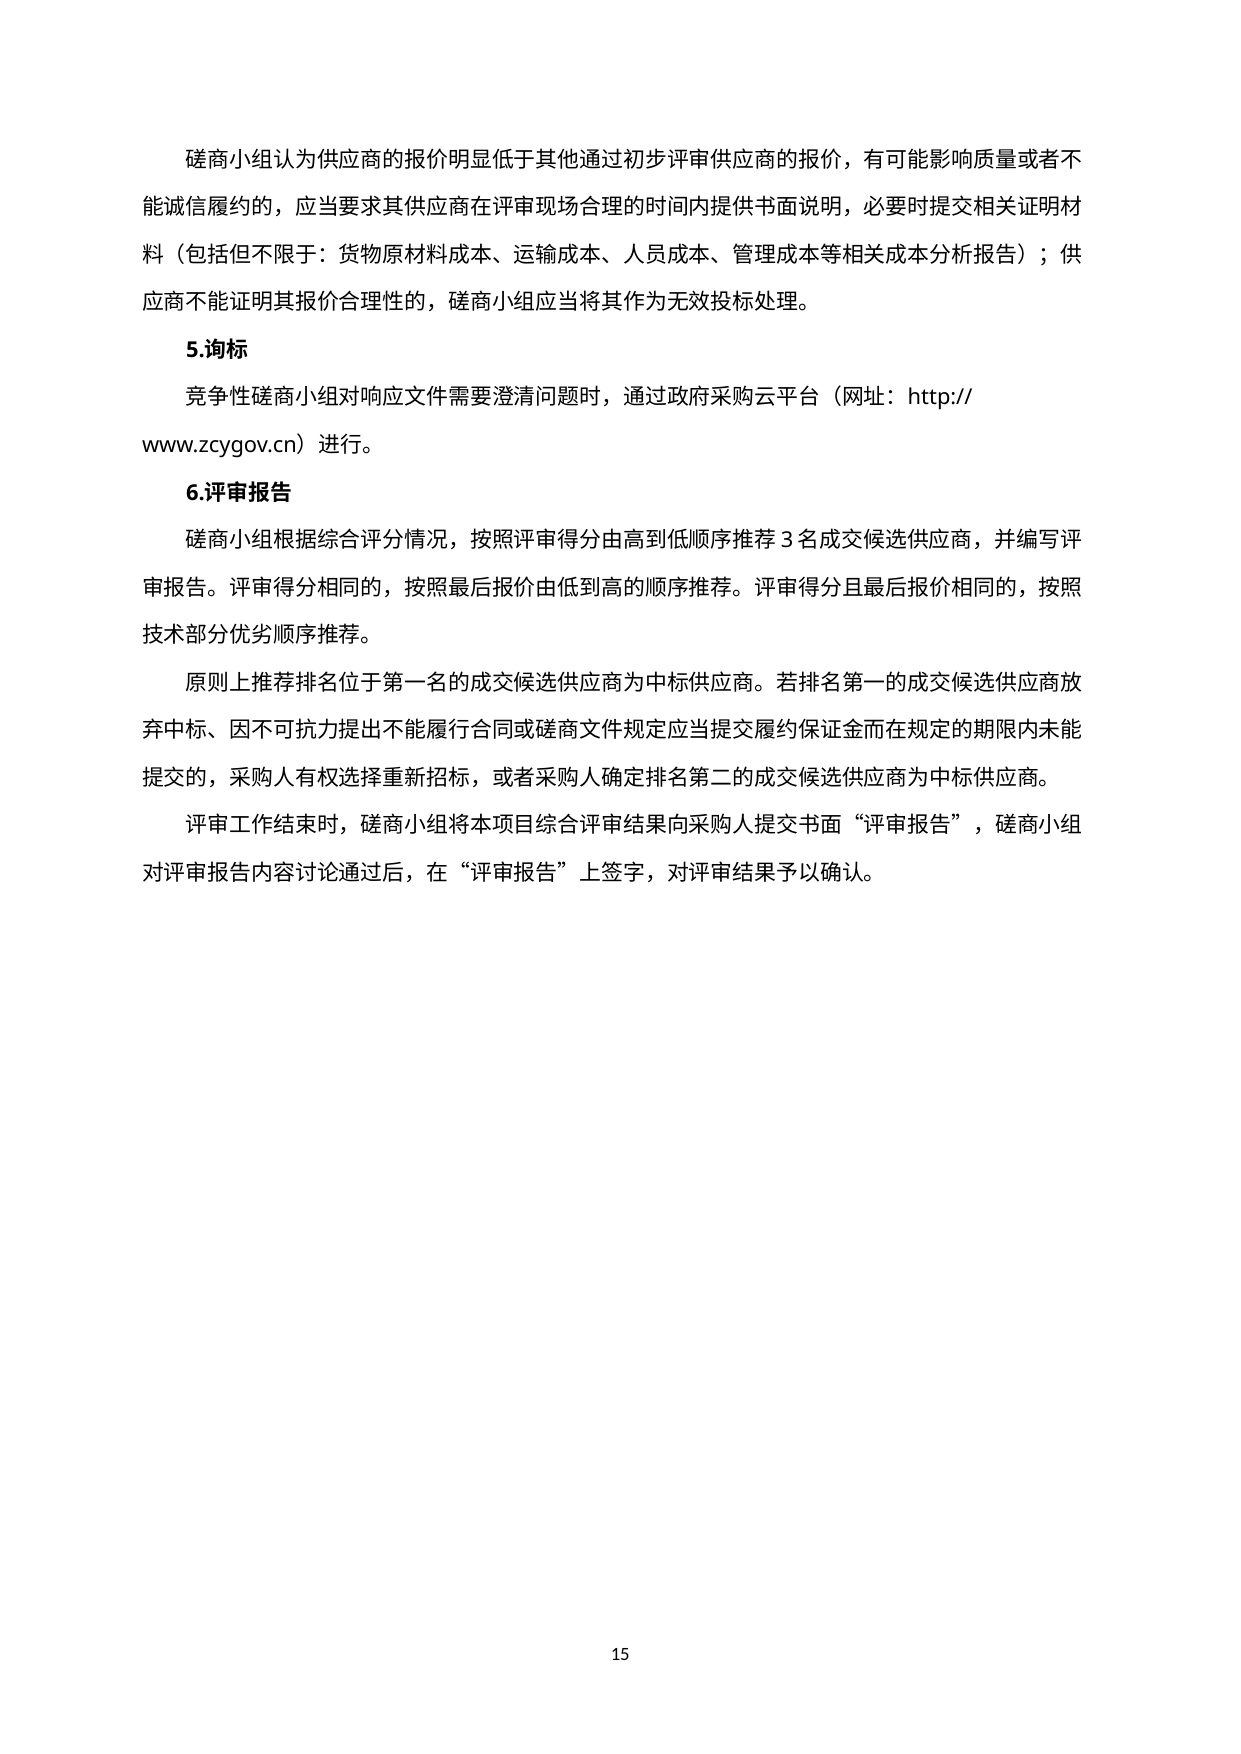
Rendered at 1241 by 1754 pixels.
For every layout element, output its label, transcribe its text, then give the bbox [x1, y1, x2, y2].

text 6.评审报告 [142, 474, 1098, 506]
text 磋商小组根据综合评分情况，按照评审得分由高到低顺序推荐3名成交候选供应商，并编写评审报告。评审得分相同的，按照最后报价由低到高的顺序推荐。评审得分且最后报价相同的，按照技术部分优劣顺序推荐。 [142, 522, 1098, 649]
text 5.询标 [142, 332, 1098, 363]
text 磋商小组认为供应商的报价明显低于其他通过初步评审供应商的报价，有可能影响质量或者不能诚信履约的，应当要求其供应商在评审现场合理的时间内提供书面说明，必要时提交相关证明材料（包括但不限于：货物原材料成本、运输成本、人员成本、管理成本等相关成本分析报告）；供应商不能证明其报价合理性的，磋商小组应当将其作为无效投标处理。 [142, 142, 1098, 316]
text 原则上推荐排名位于第一名的成交候选供应商为中标供应商。若排名第一的成交候选供应商放弃中标、因不可抗力提出不能履行合同或磋商文件规定应当提交履约保证金而在规定的期限内未能提交的，采购人有权选择重新招标，或者采购人确定排名第二的成交候选供应商为中标供应商。 [142, 665, 1098, 791]
text 评审工作结束时，磋商小组将本项目综合评审结果向采购人提交书面“评审报告”，磋商小组对评审报告内容讨论通过后，在“评审报告”上签字，对评审结果予以确认。 [142, 807, 1098, 886]
text 竞争性磋商小组对响应文件需要澄清问题时，通过政府采购云平台（网址：http://www.zcygov.cn）进行。 [142, 379, 1098, 459]
